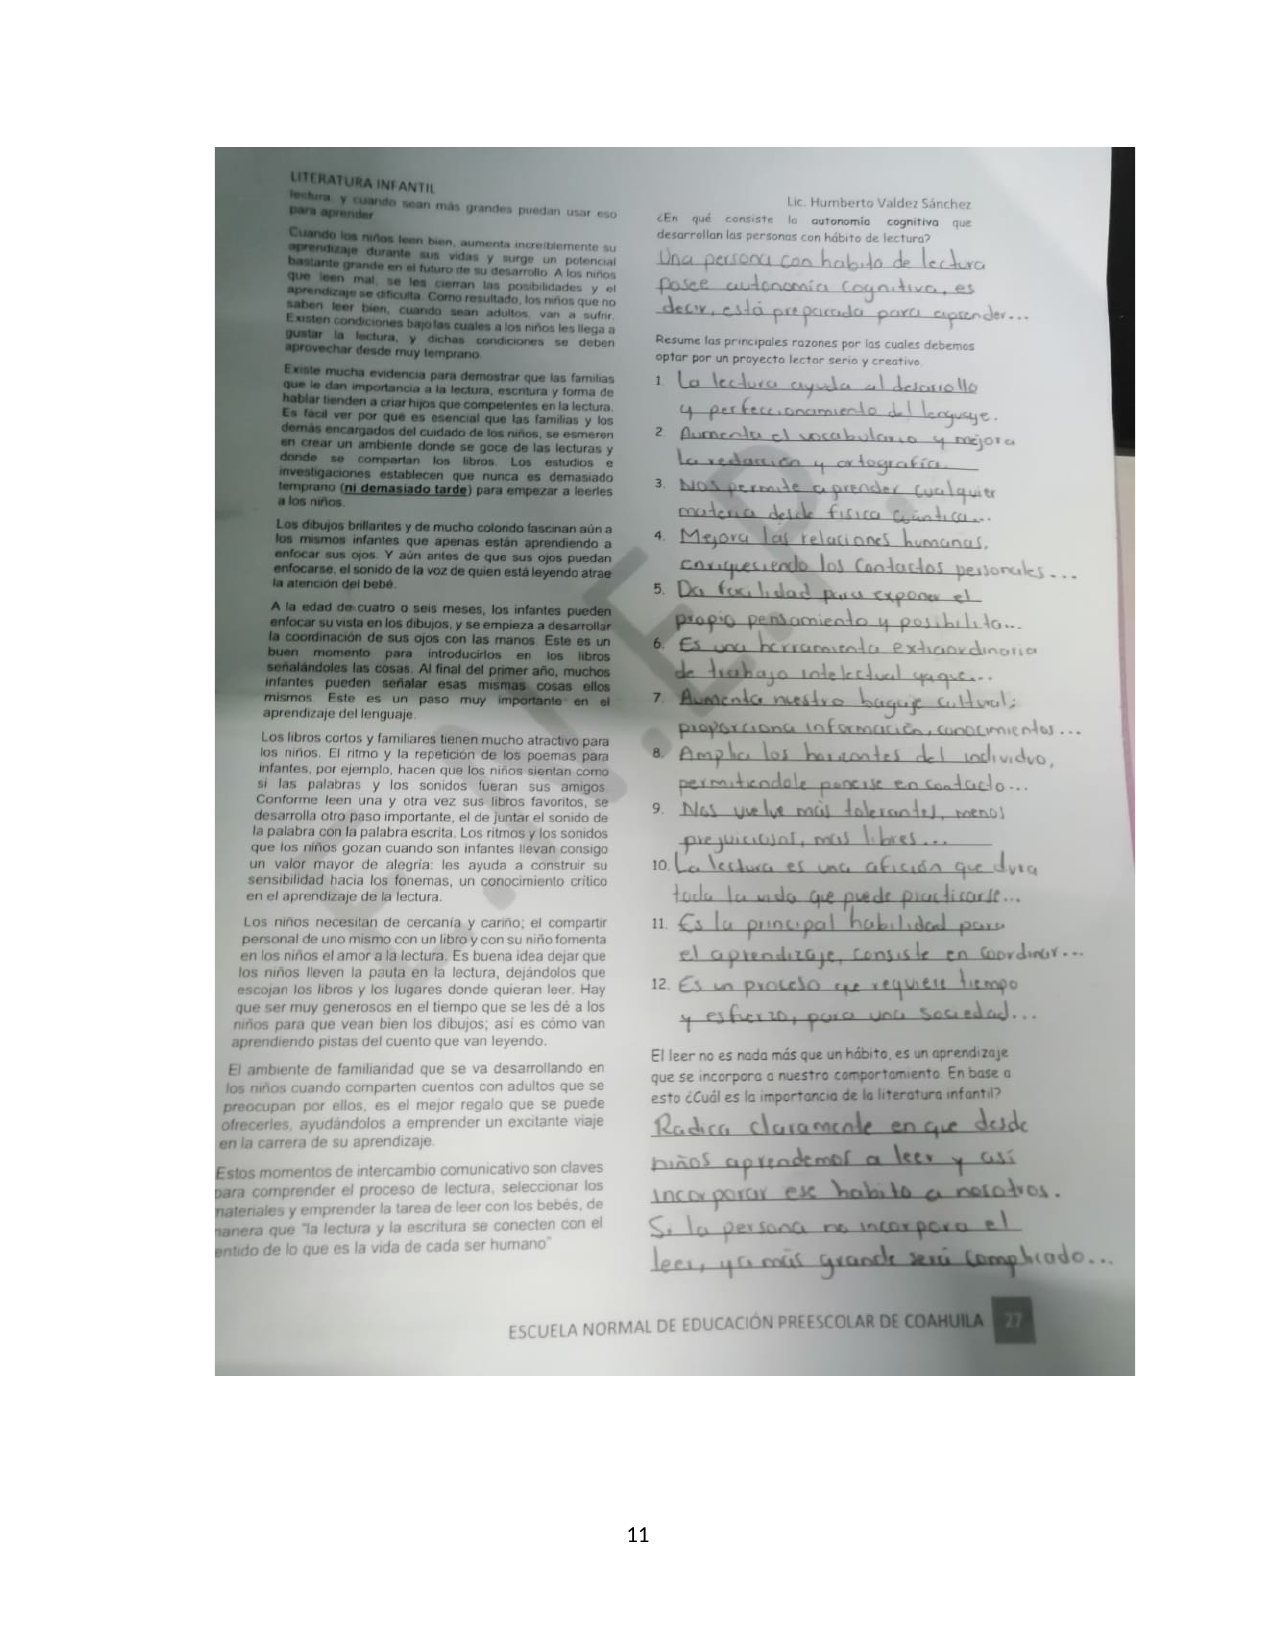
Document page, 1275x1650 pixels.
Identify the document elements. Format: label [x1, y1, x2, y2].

picture [214, 147, 1136, 1376]
